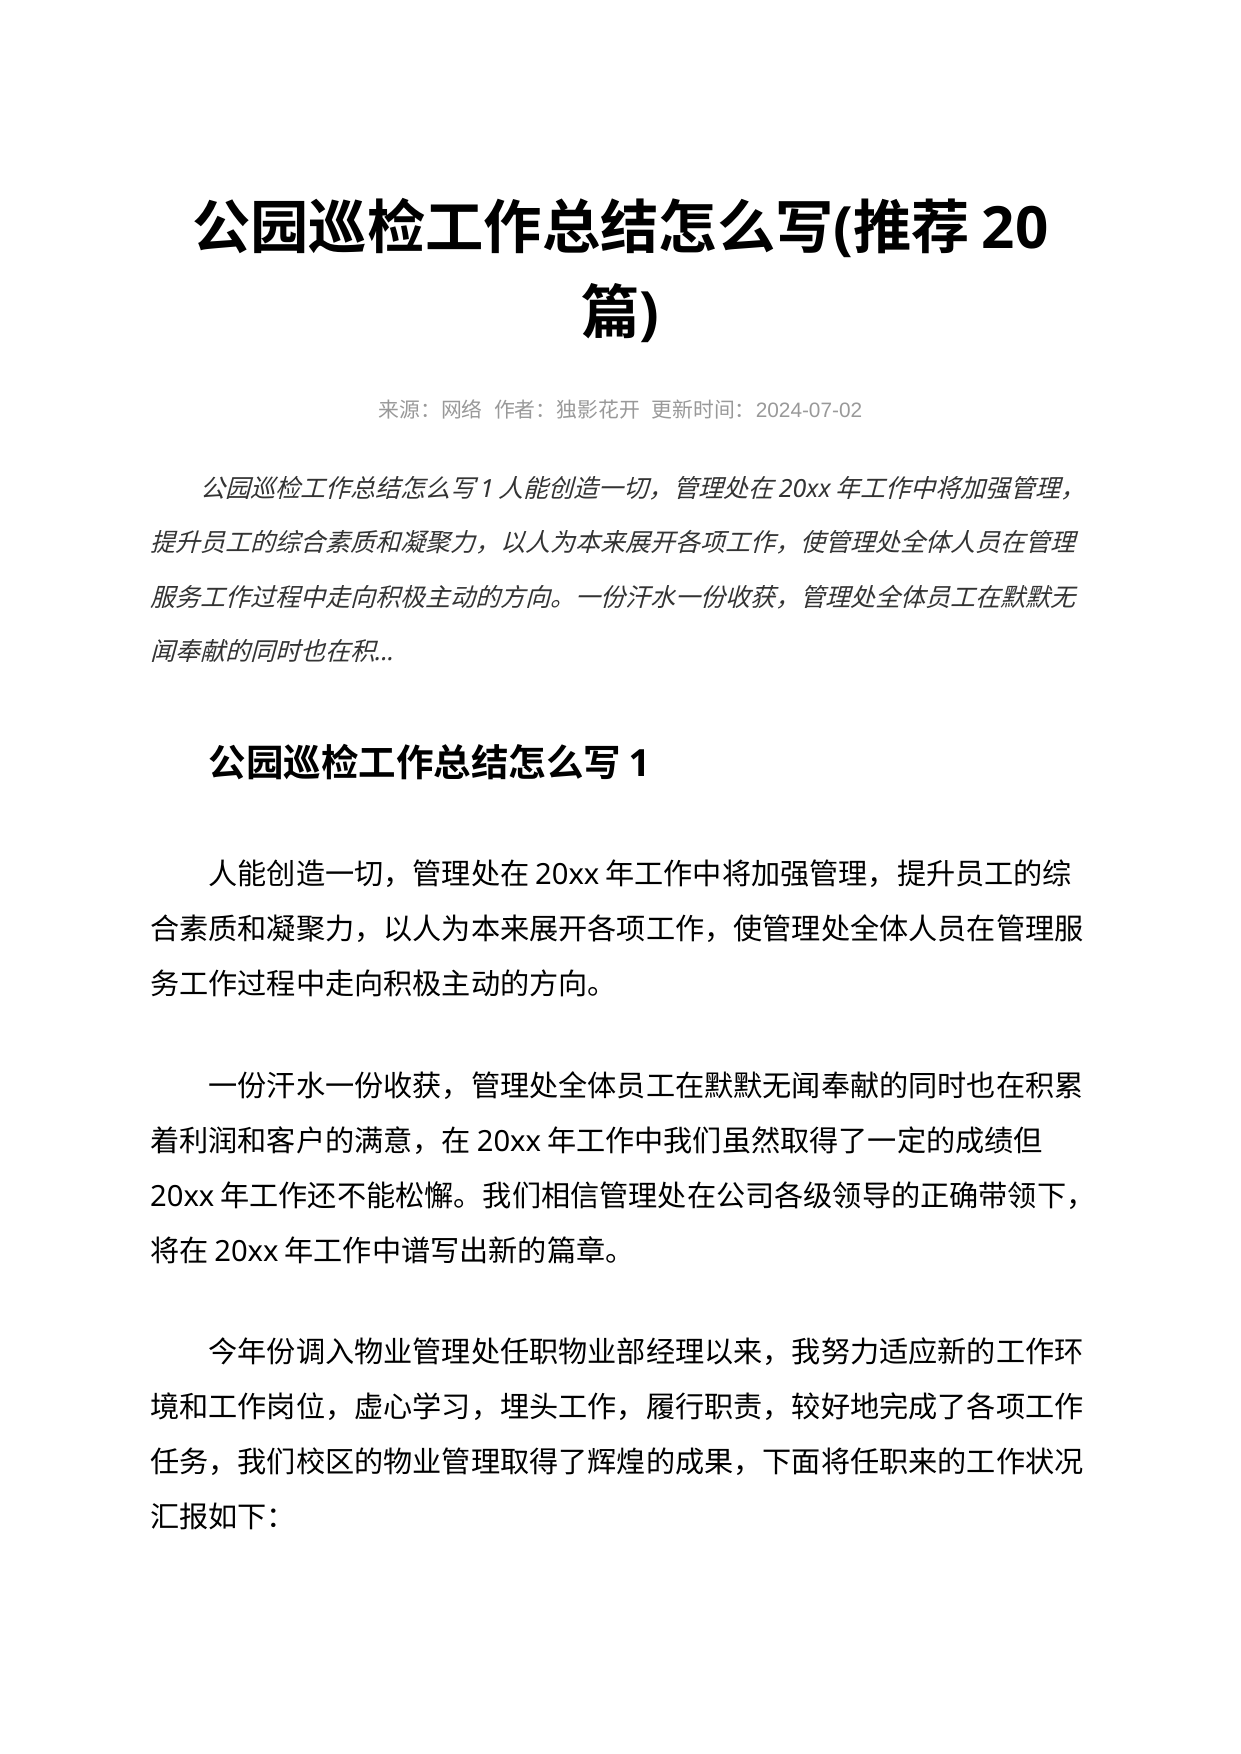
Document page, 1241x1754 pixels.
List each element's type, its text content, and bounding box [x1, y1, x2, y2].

text 公园巡检工作总结怎么写1人能创造一切，管理处在20xx年工作中将加强管理，提升员工的综合素质和凝聚力，以人为本来展开各项工作，使管理处全体人员在管理服务工作过程中走向积极主动的方向。一份汗水一份收获，管理处全体员工在默默无闻奉献的同时也在积... [150, 468, 1090, 668]
text 人能创造一切，管理处在20xx年工作中将加强管理，提升员工的综合素质和凝聚力，以人为本来展开各项工作，使管理处全体人员在管理服务工作过程中走向积极主动的方向。 [150, 851, 1090, 1003]
subtitle 公园巡检工作总结怎么写(推荐20篇) [150, 181, 1090, 351]
text 来源：网络 作者：独影花开 更新时间：2024-07-02 [150, 398, 1090, 422]
text 公园巡检工作总结怎么写1 [150, 733, 1090, 787]
text 一份汗水一份收获，管理处全体员工在默默无闻奉献的同时也在积累着利润和客户的满意，在20xx年工作中我们虽然取得了一定的成绩但20xx年工作还不能松懈。我们相信管理处在公司各级领导的正确带领下，将在20xx年工作中谱写出新的篇章。 [150, 1062, 1090, 1269]
text 今年份调入物业管理处任职物业部经理以来，我努力适应新的工作环境和工作岗位，虚心学习，埋头工作，履行职责，较好地完成了各项工作任务，我们校区的物业管理取得了辉煌的成果，下面将任职来的工作状况汇报如下： [150, 1329, 1090, 1536]
